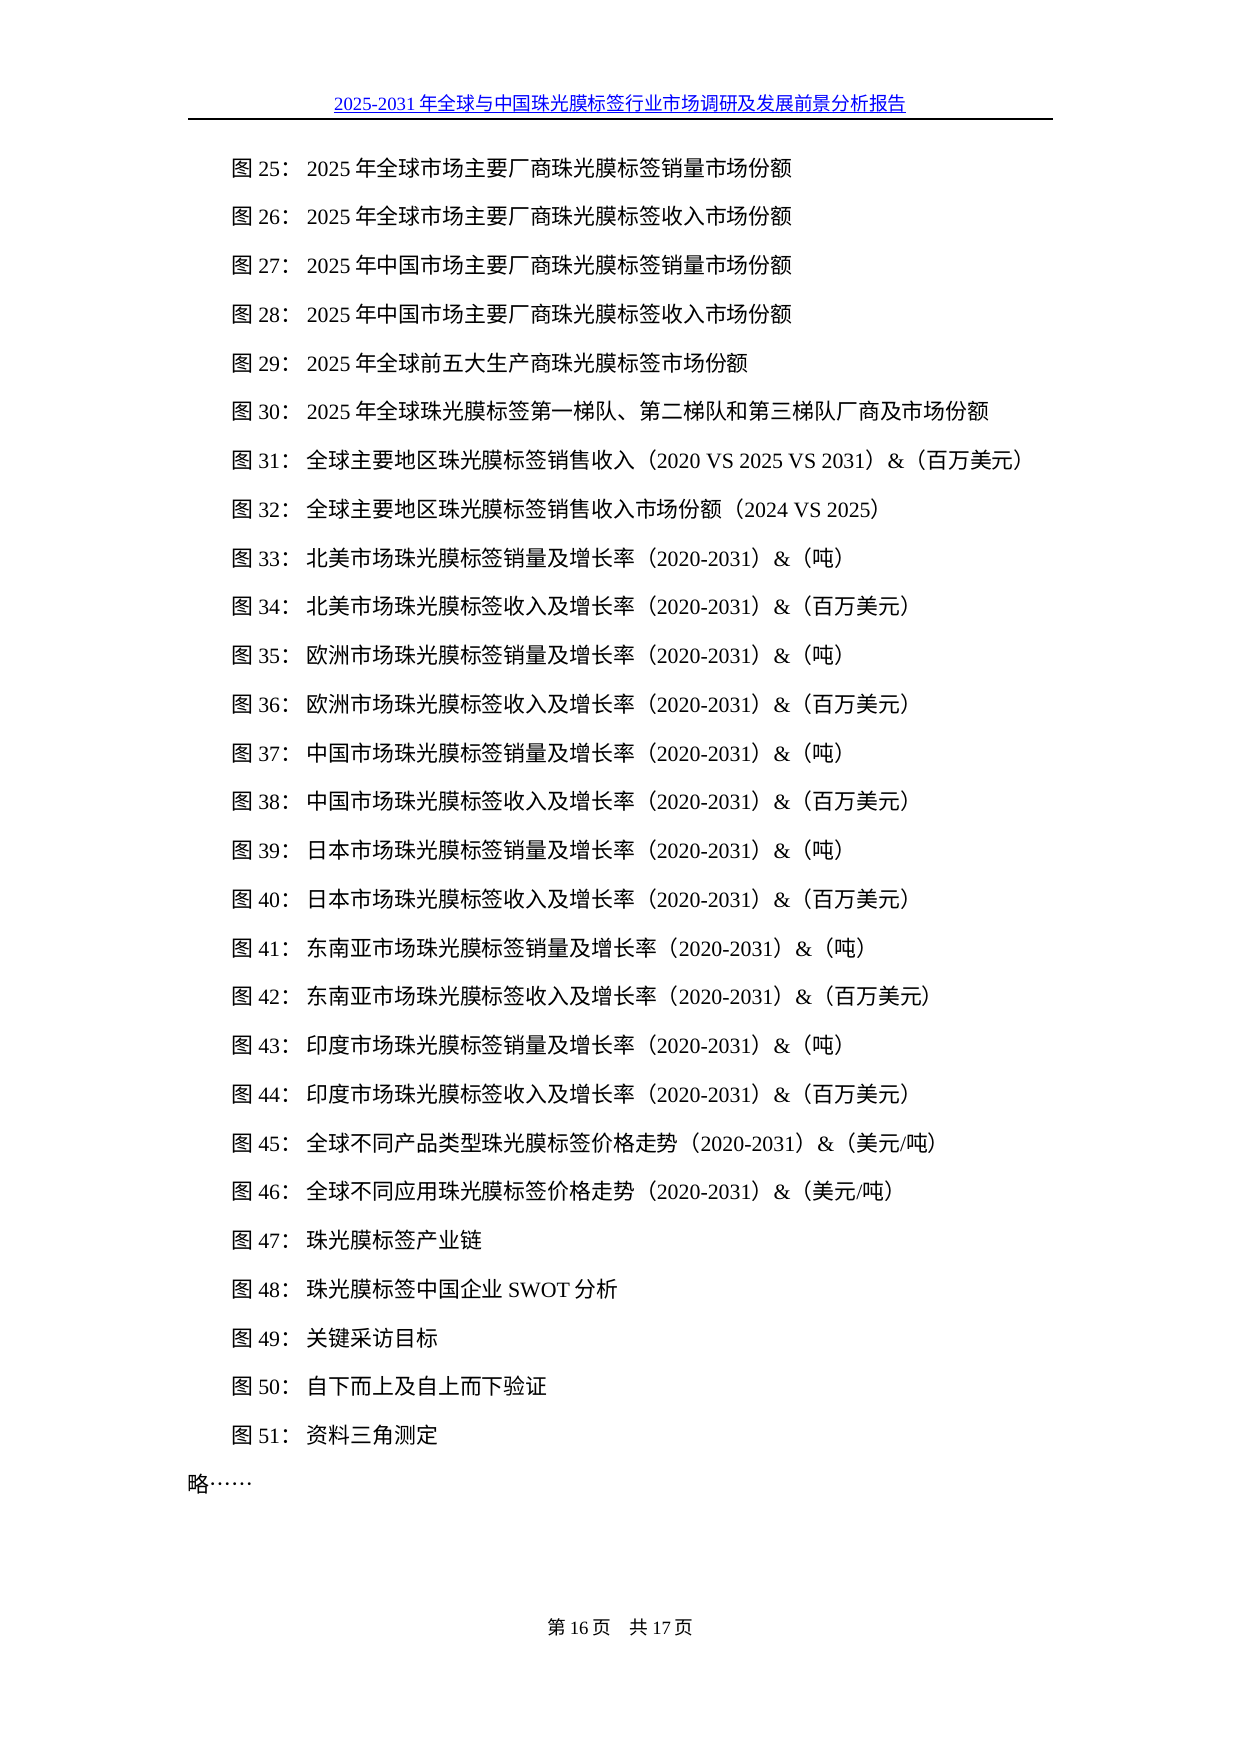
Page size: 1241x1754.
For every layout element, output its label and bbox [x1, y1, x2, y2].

text [187, 150, 1053, 1499]
